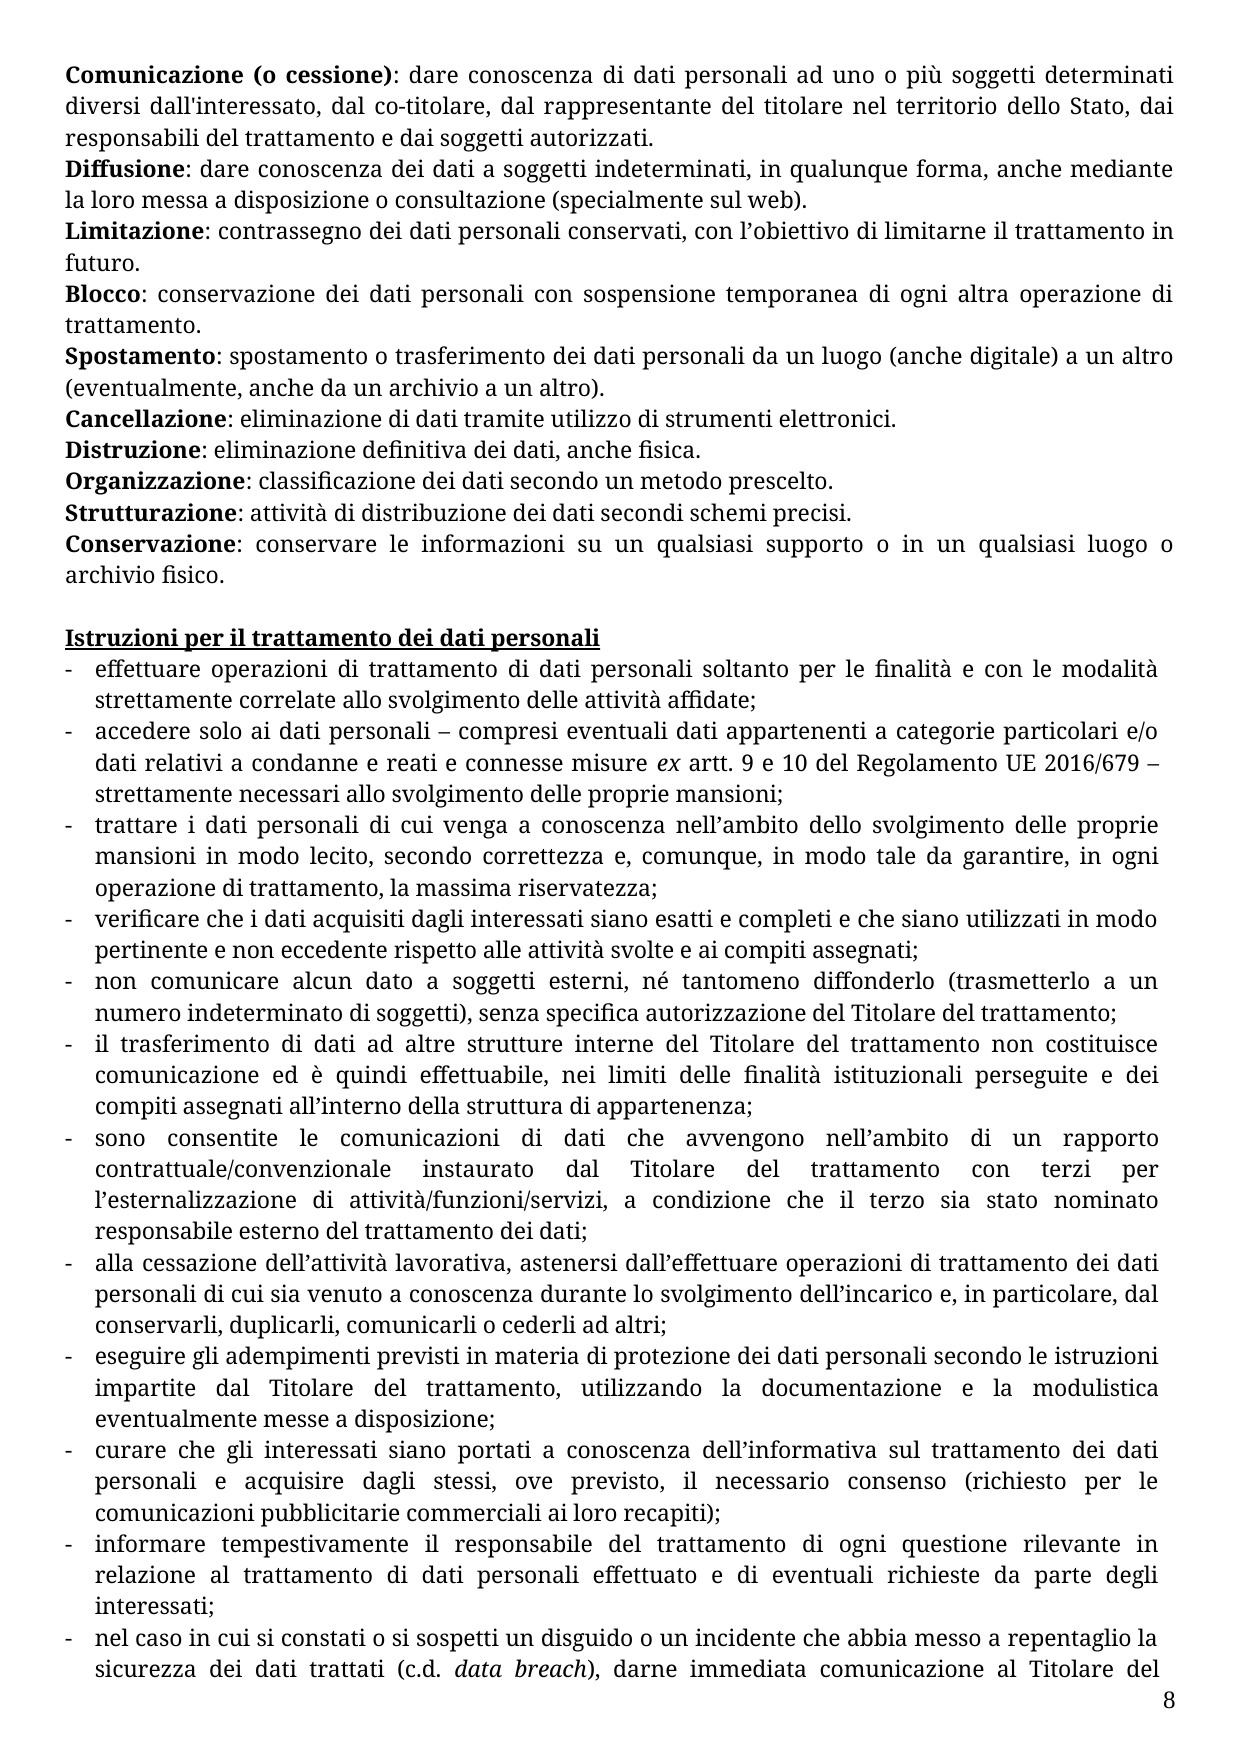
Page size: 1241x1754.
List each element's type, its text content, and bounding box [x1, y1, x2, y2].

text Distruzione: eliminazione definitiva dei dati, anche fisica. [65, 434, 1175, 465]
list il trasferimento di dati ad altre strutture interne del Titolare del trattamento non costituisce comunicazione ed è quindi effettuabile, nei limiti delle finalità istituzionali perseguite e dei compiti assegnati all’interno della struttura di appartenenza; [65, 1028, 1160, 1122]
text Strutturazione: attività di distribuzione dei dati secondi schemi precisi. [65, 497, 1175, 528]
text Diffusione: dare conoscenza dei dati a soggetti indeterminati, in qualunque forma, anche mediante la loro messa a disposizione o consultazione (specialmente sul web). [65, 153, 1175, 215]
list trattare i dati personali di cui venga a conoscenza nell’ambito dello svolgimento delle proprie mansioni in modo lecito, secondo correttezza e, comunque, in modo tale da garantire, in ogni operazione di trattamento, la massima riservatezza; [65, 809, 1160, 903]
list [65, 1622, 1160, 1684]
text Blocco: conservazione dei dati personali con sospensione temporanea di ogni altra operazione di trattamento. [65, 278, 1175, 340]
list informare tempestivamente il responsabile del trattamento di ogni questione rilevante in relazione al trattamento di dati personali effettuato e di eventuali richieste da parte degli interessati; [65, 1528, 1160, 1622]
list non comunicare alcun dato a soggetti esterni, né tantomeno diffonderlo (trasmetterlo a un numero indeterminato di soggetti), senza specifica autorizzazione del Titolare del trattamento; [65, 965, 1160, 1028]
list curare che gli interessati siano portati a conoscenza dell’informativa sul trattamento dei dati personali e acquisire dagli stessi, ove previsto, il necessario consenso (richiesto per le comunicazioni pubblicitarie commerciali ai loro recapiti); [65, 1434, 1160, 1528]
text Conservazione: conservare le informazioni su un qualsiasi supporto o in un qualsiasi luogo o archivio fisico. [65, 528, 1175, 590]
text Istruzioni per il trattamento dei dati personali [65, 622, 1160, 653]
text Organizzazione: classificazione dei dati secondo un metodo prescelto. [65, 465, 1175, 497]
text Spostamento: spostamento o trasferimento dei dati personali da un luogo (anche digitale) a un altro (eventualmente, anche da un archivio a un altro). [65, 340, 1175, 403]
list accedere solo ai dati personali – compresi eventuali dati appartenenti a categorie particolari e/o dati relativi a condanne e reati e connesse misure ex artt. 9 e 10 del Regolamento UE 2016/679 – strettamente necessari allo svolgimento delle proprie mansioni; [65, 715, 1160, 809]
text Comunicazione (o cessione): dare conoscenza di dati personali ad uno o più soggetti determinati diversi dall'interessato, dal co-titolare, dal rappresentante del titolare nel territorio dello Stato, dai responsabili del trattamento e dai soggetti autorizzati. [65, 59, 1175, 153]
list eseguire gli adempimenti previsti in materia di protezione dei dati personali secondo le istruzioni impartite dal Titolare del trattamento, utilizzando la documentazione e la modulistica eventualmente messe a disposizione; [65, 1340, 1160, 1434]
text Cancellazione: eliminazione di dati tramite utilizzo di strumenti elettronici. [65, 403, 1175, 434]
list sono consentite le comunicazioni di dati che avvengono nell’ambito di un rapporto contrattuale/convenzionale instaurato dal Titolare del trattamento con terzi per l’esternalizzazione di attività/funzioni/servizi, a condizione che il terzo sia stato nominato responsabile esterno del trattamento dei dati; [65, 1122, 1160, 1247]
list alla cessazione dell’attività lavorativa, astenersi dall’effettuare operazioni di trattamento dei dati personali di cui sia venuto a conoscenza durante lo svolgimento dell’incarico e, in particolare, dal conservarli, duplicarli, comunicarli o cederli ad altri; [65, 1247, 1160, 1340]
list verificare che i dati acquisiti dagli interessati siano esatti e completi e che siano utilizzati in modo pertinente e non eccedente rispetto alle attività svolte e ai compiti assegnati; [65, 903, 1160, 965]
list effettuare operazioni di trattamento di dati personali soltanto per le finalità e con le modalità strettamente correlate allo svolgimento delle attività affidate; [65, 653, 1160, 715]
text Limitazione: contrassegno dei dati personali conservati, con l’obiettivo di limitarne il trattamento in futuro. [65, 215, 1175, 278]
